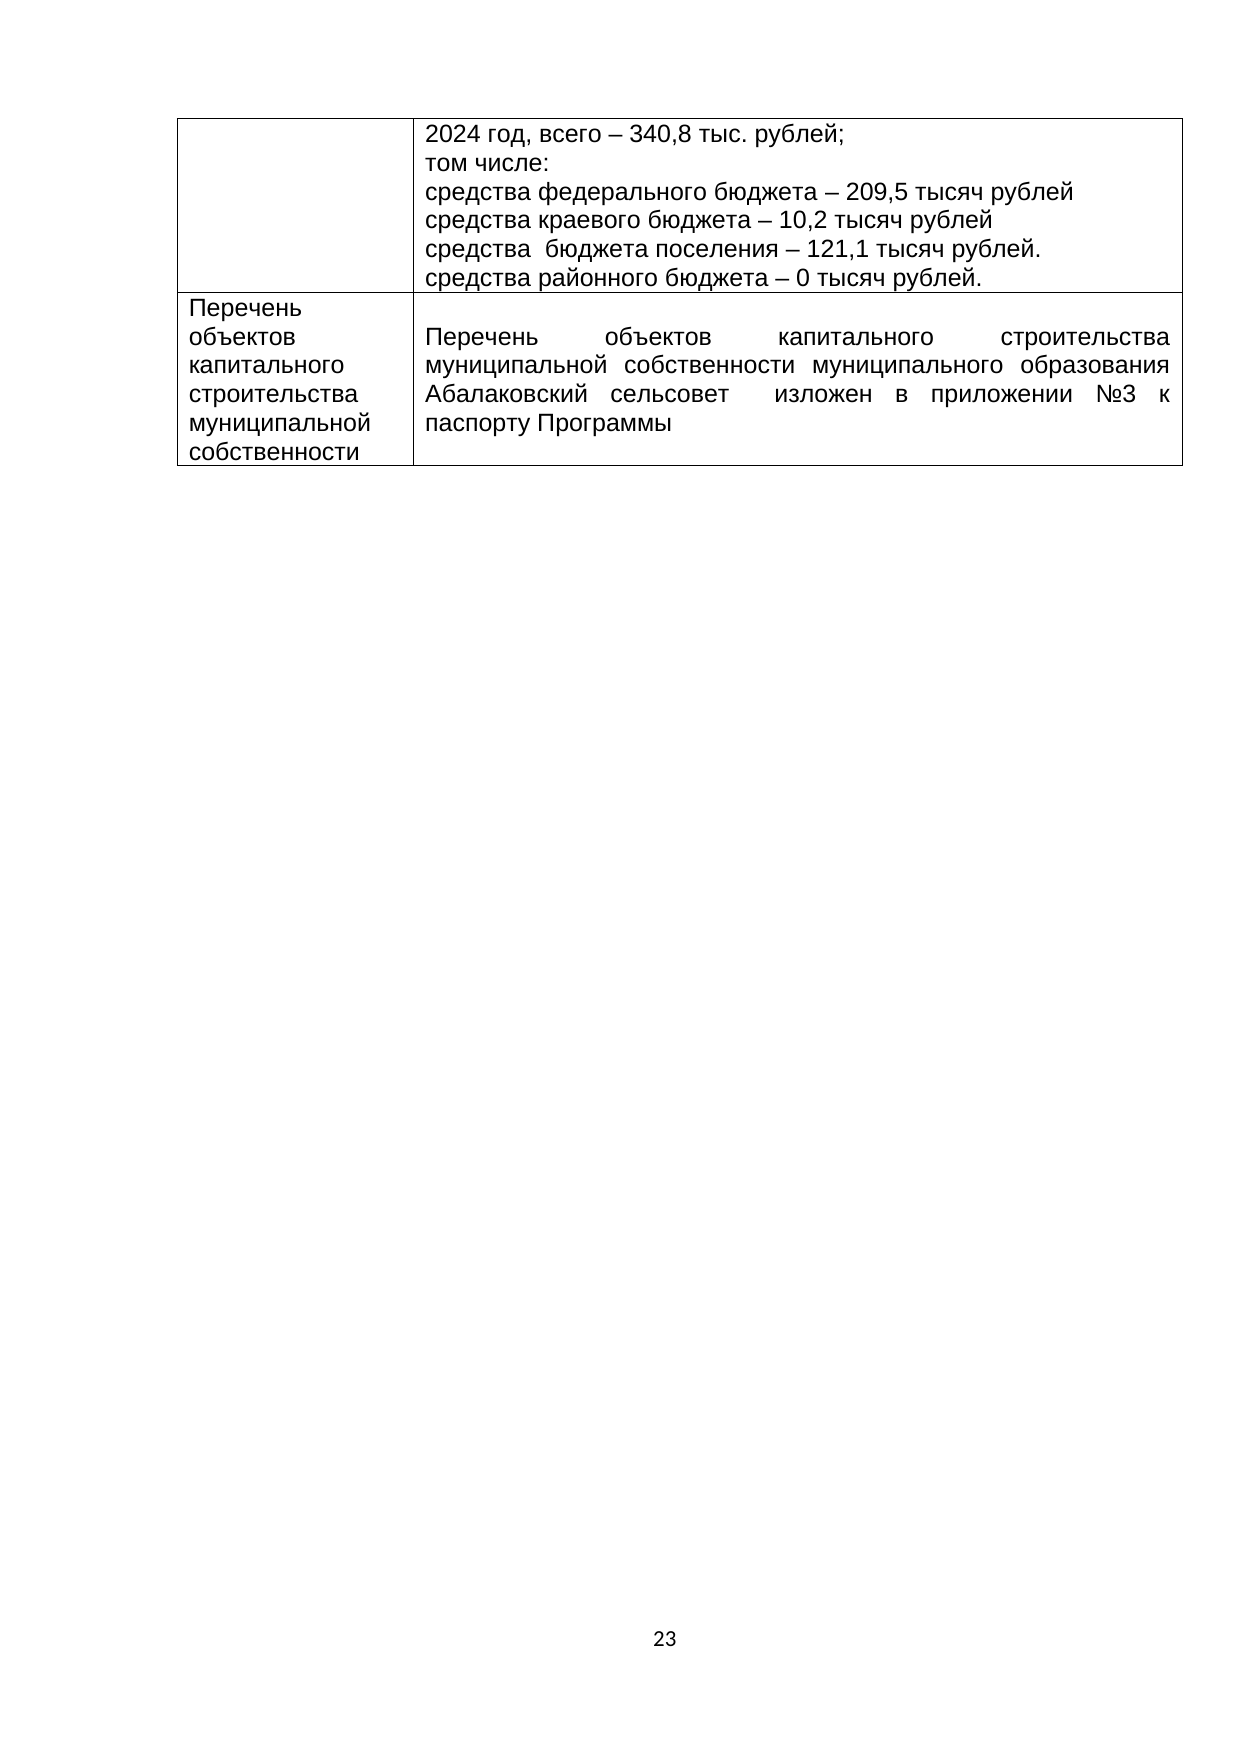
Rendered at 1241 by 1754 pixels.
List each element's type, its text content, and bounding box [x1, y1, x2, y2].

table_cell Перечень объектов капитального строительства муниципальной собственности муниципального образования Абалаковский сельсовет изложен в приложении №3 к паспорту Программы [414, 293, 1182, 465]
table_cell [414, 119, 1182, 292]
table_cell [178, 119, 413, 292]
table_cell Перечень объектов капитального строительства муниципальной собственности [178, 293, 413, 465]
